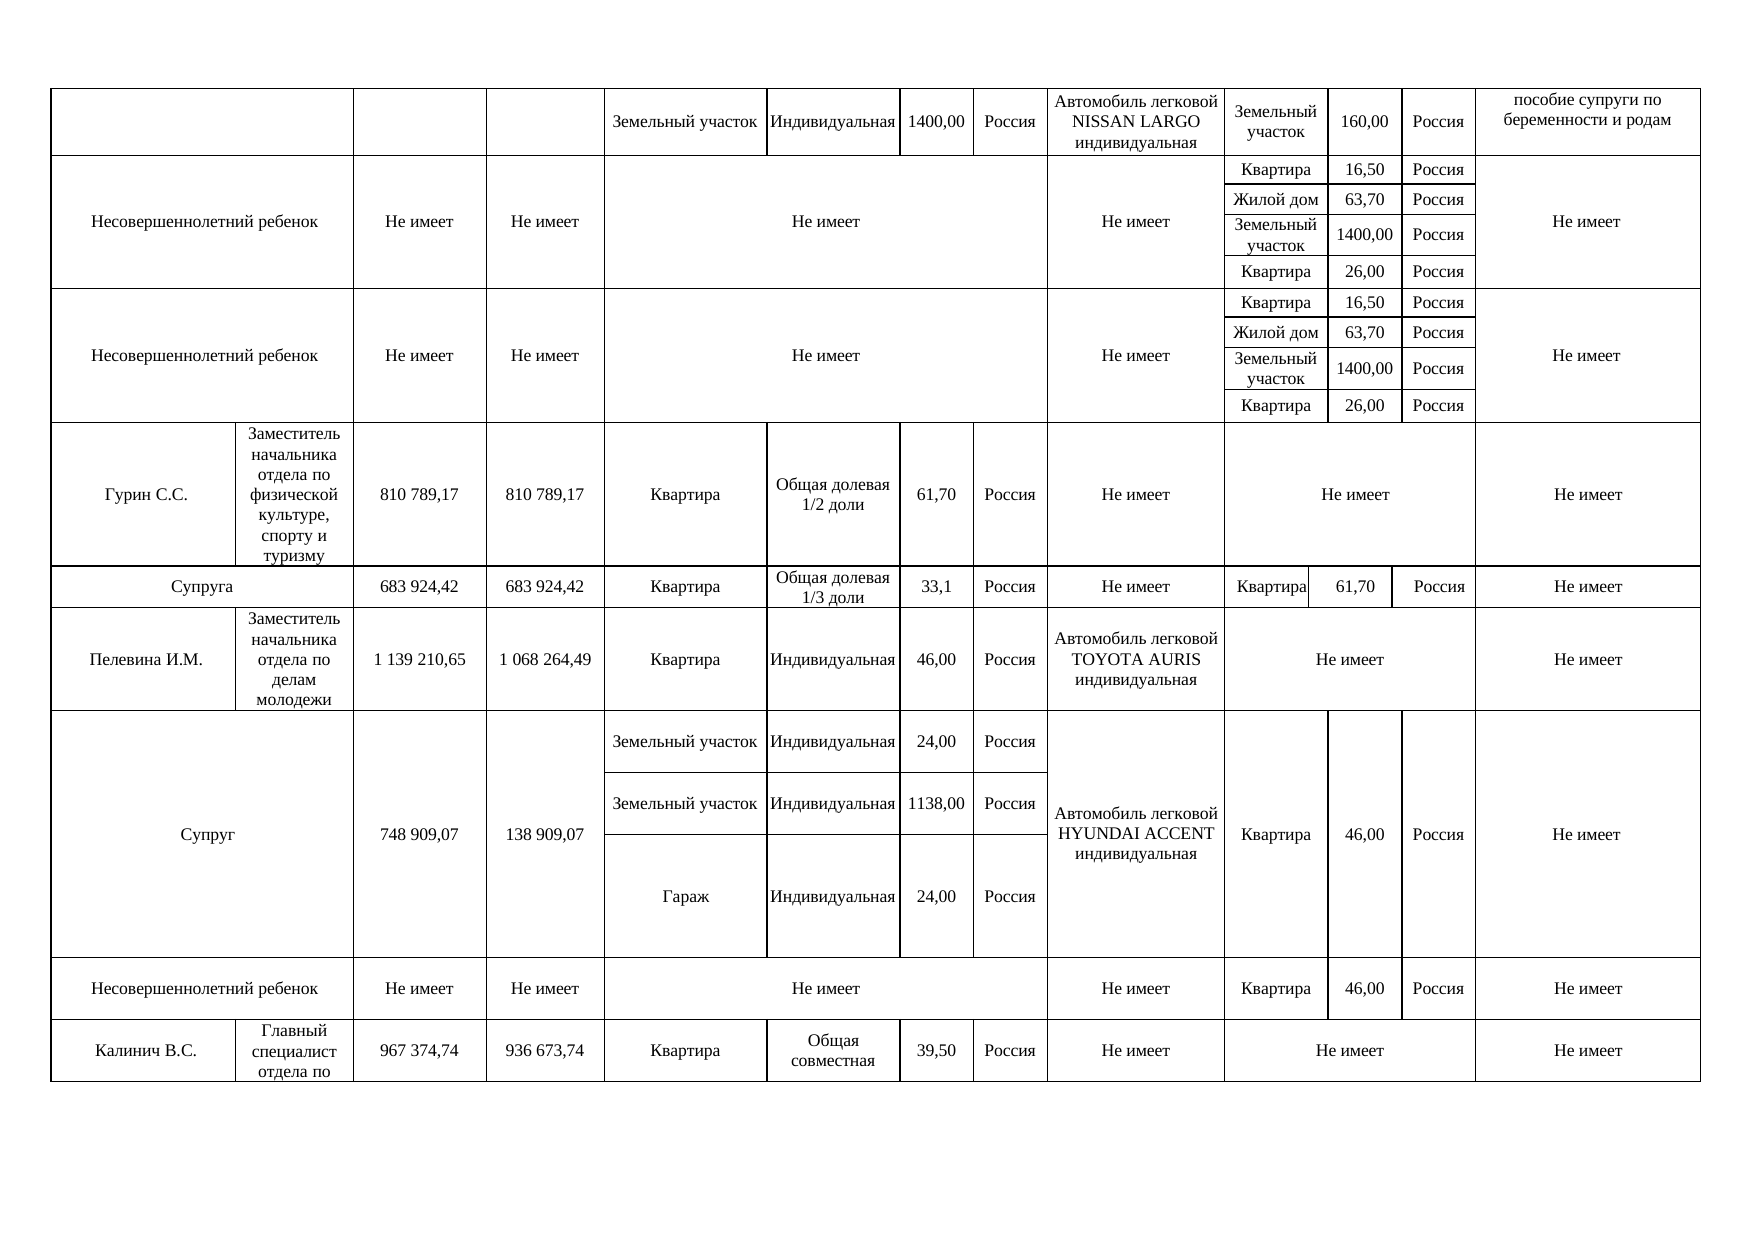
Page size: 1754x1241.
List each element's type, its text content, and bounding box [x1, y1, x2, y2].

table_cell Автомобиль легковой TOYOTA AURIS индивидуальная [1048, 608, 1224, 710]
table_cell 61,70 [1309, 567, 1391, 607]
table_cell Не имеет [1476, 423, 1700, 565]
table_cell Россия [974, 835, 1047, 957]
table_cell 46,00 [1329, 711, 1401, 957]
table_cell Не имеет [354, 156, 486, 288]
table_header [354, 89, 486, 155]
table_cell Не имеет [1048, 567, 1224, 607]
table_cell Общая совместная [768, 1020, 899, 1081]
table_cell 16,50 [1329, 289, 1401, 316]
table_cell 967 374,74 [354, 1020, 486, 1081]
table_cell 683 924,42 [354, 567, 486, 607]
table_header пособие супруги по беременности и родам [1476, 89, 1700, 155]
table_cell Россия [974, 567, 1047, 607]
table_cell Не имеет [1048, 958, 1224, 1019]
table_cell 24,00 [901, 835, 973, 957]
table_cell Квартира [605, 1020, 766, 1081]
table_cell 26,00 [1329, 256, 1401, 288]
table_cell Не имеет [605, 958, 1047, 1019]
table_cell 46,00 [1329, 958, 1401, 1019]
table_cell Индивидуальная [768, 711, 899, 772]
table_cell Гурин С.С. [52, 423, 235, 565]
table_cell Жилой дом [1225, 318, 1327, 347]
table_cell Не имеет [1225, 423, 1475, 565]
table_cell Не имеет [487, 156, 604, 288]
table_cell Россия [1403, 958, 1475, 1019]
table_cell 1 068 264,49 [487, 608, 604, 710]
table_cell Не имеет [1048, 423, 1224, 565]
table_header Россия [974, 89, 1047, 155]
table_cell Квартира [1225, 156, 1327, 183]
table_cell Квартира [1225, 958, 1327, 1019]
table_cell 46,00 [901, 608, 973, 710]
table_cell Не имеет [605, 156, 1047, 288]
table_header Автомобиль легковой NISSAN LARGO индивидуальная [1048, 89, 1224, 155]
table_cell Россия [1403, 711, 1475, 957]
table_cell Не имеет [1476, 711, 1700, 957]
table_cell Несовершеннолетний ребенок [52, 958, 353, 1019]
table_cell Земельный участок [605, 711, 766, 772]
table_cell Не имеет [1225, 1020, 1475, 1081]
table_cell Россия [1403, 348, 1475, 389]
table_cell Россия [1403, 156, 1475, 183]
table_cell Индивидуальная [768, 835, 899, 957]
table_cell Несовершеннолетний ребенок [52, 289, 353, 422]
table_cell Не имеет [1048, 289, 1224, 422]
table_header Индивидуальная [768, 89, 899, 155]
table_cell 24,00 [901, 711, 973, 772]
table_cell 61,70 [901, 423, 973, 565]
table_header [52, 89, 353, 155]
table_cell Не имеет [1476, 156, 1700, 288]
table_cell 1400,00 [1329, 348, 1401, 389]
table_cell Россия [1393, 567, 1475, 607]
table_cell Гараж [605, 835, 766, 957]
table_cell Не имеет [487, 958, 604, 1019]
table_cell 138 909,07 [487, 711, 604, 957]
table_cell Индивидуальная [768, 608, 899, 710]
table_cell Россия [1403, 390, 1475, 422]
table_cell Супруг [52, 711, 353, 957]
table_header 160,00 [1329, 89, 1401, 155]
table_cell Россия [974, 711, 1047, 772]
table_cell Не имеет [354, 958, 486, 1019]
table_cell Не имеет [605, 289, 1047, 422]
table_cell Жилой дом [1225, 185, 1327, 213]
table_cell Общая долевая 1/2 доли [768, 423, 899, 565]
table_cell 936 673,74 [487, 1020, 604, 1081]
table_cell 1400,00 [1329, 215, 1401, 255]
table_cell Квартира [1225, 567, 1308, 607]
table_header Земельный участок [1225, 89, 1327, 155]
table_cell Пелевина И.М. [52, 608, 235, 710]
table_cell Индивидуальная [768, 773, 899, 834]
table_cell Квартира [1225, 256, 1327, 288]
table_cell 683 924,42 [487, 567, 604, 607]
table_cell Квартира [1225, 390, 1327, 422]
table_cell Квартира [605, 567, 766, 607]
table_header Земельный участок [605, 89, 766, 155]
table_cell Не имеет [1476, 958, 1700, 1019]
table_cell Заместитель начальника отдела по делам молодежи [236, 608, 353, 710]
table_cell 810 789,17 [487, 423, 604, 565]
table_cell 39,50 [901, 1020, 973, 1081]
table_cell Россия [974, 608, 1047, 710]
table_cell Квартира [605, 423, 766, 565]
table_cell Россия [1403, 256, 1475, 288]
table_cell Квартира [1225, 289, 1327, 316]
table_cell Не имеет [1048, 156, 1224, 288]
table_header 1400,00 [901, 89, 973, 155]
table_cell Не имеет [1225, 608, 1475, 710]
table_cell 16,50 [1329, 156, 1401, 183]
table_cell Не имеет [487, 289, 604, 422]
table_cell Не имеет [1476, 289, 1700, 422]
table_cell Не имеет [1476, 608, 1700, 710]
table_cell Автомобиль легковой HYUNDAI ACCENT индивидуальная [1048, 711, 1224, 957]
table_cell Россия [1403, 289, 1475, 316]
table_cell Не имеет [1476, 1020, 1700, 1081]
table_cell Квартира [1225, 711, 1327, 957]
table_cell 810 789,17 [354, 423, 486, 565]
table_cell Общая долевая 1/3 доли [768, 567, 899, 607]
table_cell Калинич В.С. [52, 1020, 235, 1081]
table_cell 63,70 [1329, 185, 1401, 213]
table_cell Россия [1403, 318, 1475, 347]
table_cell Россия [974, 1020, 1047, 1081]
table_header [487, 89, 604, 155]
table_cell Не имеет [354, 289, 486, 422]
table_cell 63,70 [1329, 318, 1401, 347]
table_cell 748 909,07 [354, 711, 486, 957]
table_cell Квартира [605, 608, 766, 710]
table_cell 1 139 210,65 [354, 608, 486, 710]
table_cell Супруга [52, 567, 353, 607]
table_cell Россия [974, 423, 1047, 565]
table_cell Россия [1403, 185, 1475, 213]
table_cell Земельный участок [605, 773, 766, 834]
table_header Россия [1403, 89, 1475, 155]
table_cell 26,00 [1329, 390, 1401, 422]
table_cell Не имеет [1048, 1020, 1224, 1081]
table_cell Земельный участок [1225, 348, 1327, 389]
table_cell Россия [974, 773, 1047, 834]
table_cell Не имеет [1476, 567, 1700, 607]
table_cell 1138,00 [901, 773, 973, 834]
table_cell Несовершеннолетний ребенок [52, 156, 353, 288]
table_cell Россия [1403, 215, 1475, 255]
table_cell Главный специалист отдела по [236, 1020, 353, 1081]
table_cell 33,1 [901, 567, 973, 607]
table_cell Земельный участок [1225, 215, 1327, 255]
table_cell Заместитель начальника отдела по физической культуре, спорту и туризму [236, 423, 353, 565]
